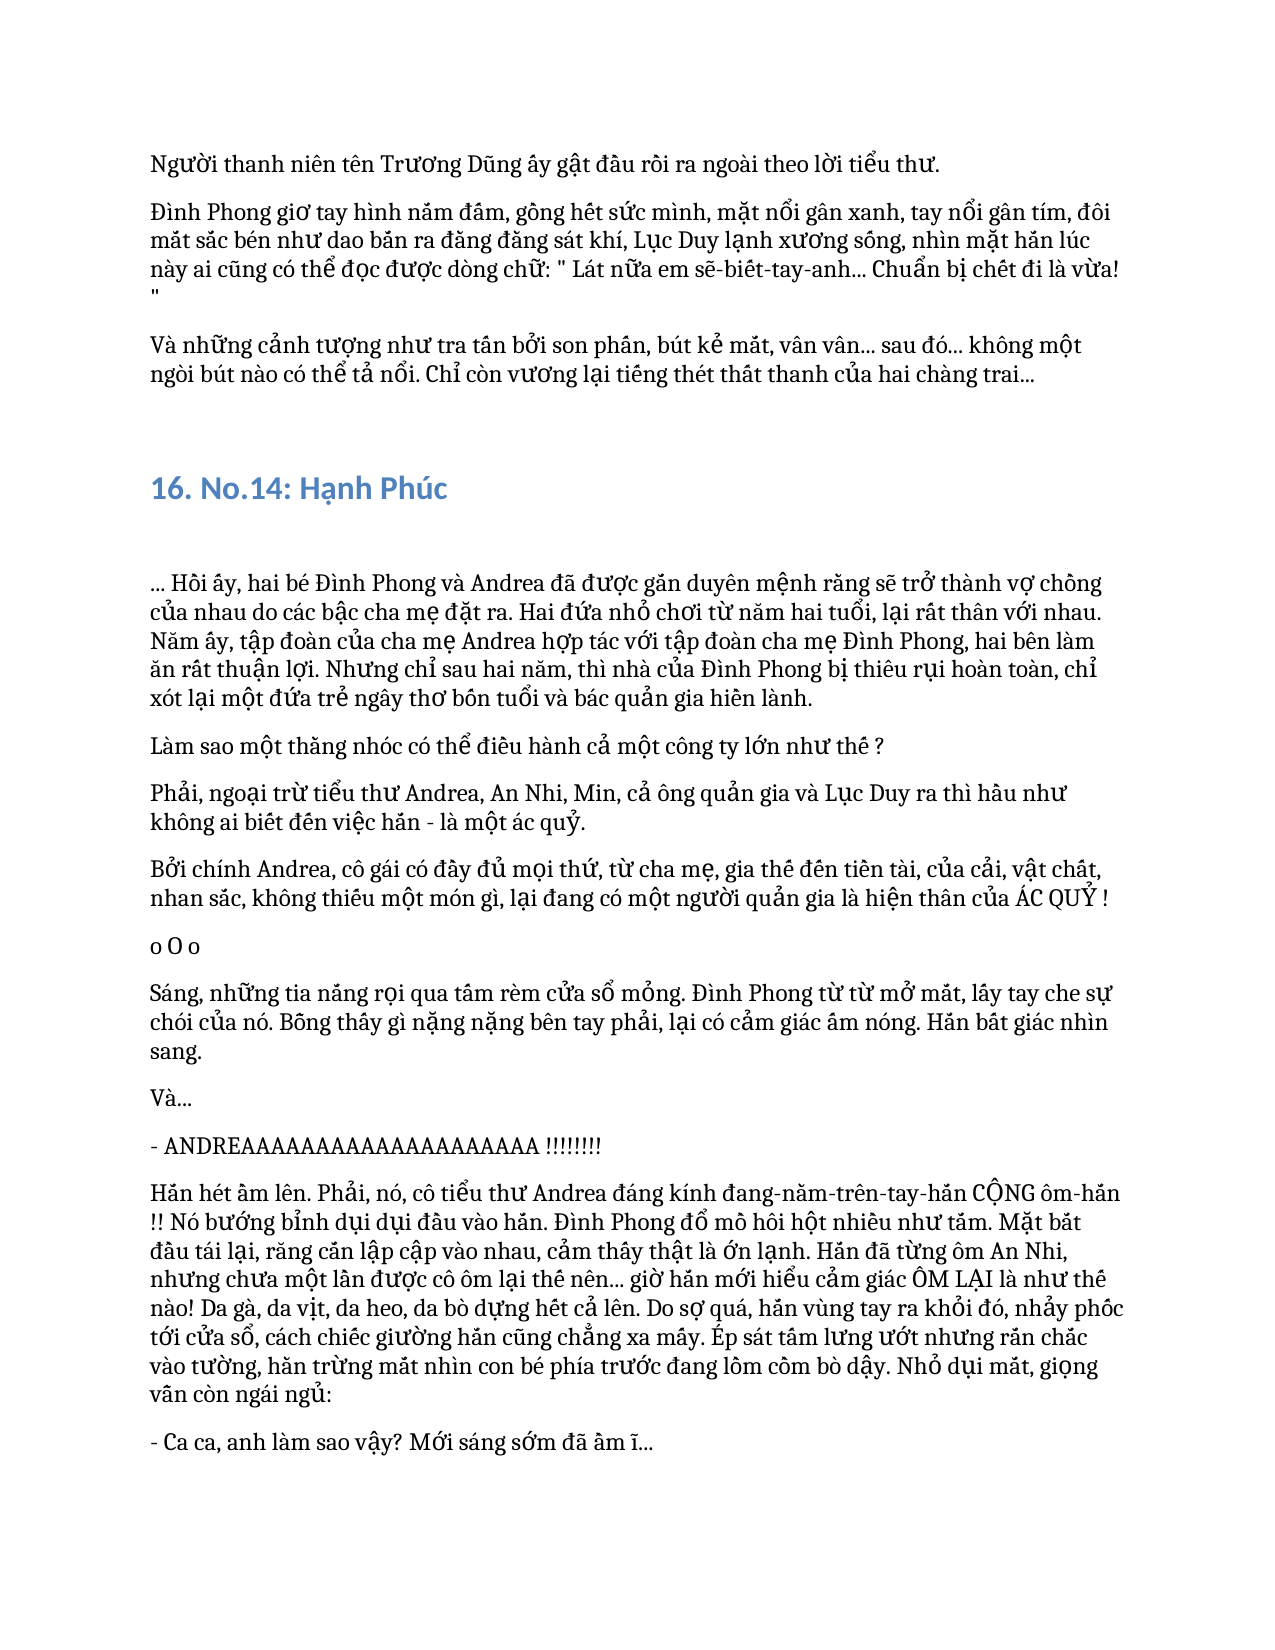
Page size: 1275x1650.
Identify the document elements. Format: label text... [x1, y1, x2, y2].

text - ANDREAAAAAAAAAAAAAAAAAAAA !!!!!!!! [150, 1132, 1125, 1160]
text Hắn hét ầm lên. Phải, nó, cô tiểu thư Andrea đáng kính đang-nằm-trên-tay-hắn CỘNG ôm-hắn !! Nó bướng bỉnh dụi dụi đầu vào hắn. Đình Phong đổ mồ hôi hột nhiều như tắm. Mặt bắt đầu tái lại, răng cắn lập cập vào nhau, cảm thấy thật là ớn lạnh. Hắn đã từng ôm An Nhi, nhưng chưa một lần được cô ôm lại thế nên... giờ hắn mới hiểu cảm giác ÔM LẠI là như thế nào! Da gà, da vịt, da heo, da bò dựng hết cả lên. Do sợ quá, hắn vùng tay ra khỏi đó, nhảy phốc tới cửa sổ, cách chiếc giường hắn cũng chẳng xa mấy. Ép sát tấm lưng ướt nhưng rắn chắc vào tường, hằn trừng mắt nhìn con bé phía trước đang lồm cồm bò dậy. Nhỏ dụi mắt, giọng vẫn còn ngái ngủ: [150, 1179, 1125, 1409]
subtitle 16. No.14: Hạnh Phúc [150, 467, 1125, 508]
text Làm sao một thằng nhóc có thể điều hành cả một công ty lớn như thế ? [150, 732, 1125, 760]
text Và... [150, 1084, 1125, 1113]
text Và những cảnh tượng như tra tấn bởi son phấn, bút kẻ mắt, vân vân... sau đó... không một ngòi bút nào có thể tả nổi. Chỉ còn vương lại tiếng thét thất thanh của hai chàng trai... [150, 331, 1125, 446]
text Sáng, những tia nắng rọi qua tấm rèm cửa sổ mỏng. Đình Phong từ từ mở mắt, lấy tay che sự chói của nó. Bỗng thấy gì nặng nặng bên tay phải, lại có cảm giác ấm nóng. Hắn bất giác nhìn sang. [150, 979, 1125, 1065]
text Đình Phong giơ tay hình nắm đấm, gồng hết sức mình, mặt nổi gân xanh, tay nổi gân tím, đôi mắt sắc bén như dao bắn ra đằng đằng sát khí, Lục Duy lạnh xương sống, nhìn mặt hắn lúc này ai cũng có thể đọc được dòng chữ: " Lát nữa em sẽ-biết-tay-anh... Chuẩn bị chết đi là vừa! " [150, 197, 1125, 312]
text Người thanh niên tên Trương Dũng ấy gật đầu rồi ra ngoài theo lời tiểu thư. [150, 150, 1125, 179]
text Bởi chính Andrea, cô gái có đầy đủ mọi thứ, từ cha mẹ, gia thế đến tiền tài, của cải, vật chất, nhan sắc, không thiếu một món gì, lại đang có một người quản gia là hiện thân của ÁC QUỶ ! [150, 855, 1125, 913]
text Phải, ngoại trừ tiểu thư Andrea, An Nhi, Min, cả ông quản gia và Lục Duy ra thì hầu như không ai biết đến việc hắn - là một ác quỷ. [150, 779, 1125, 837]
text - Ca ca, anh làm sao vậy? Mới sáng sớm đã ầm ĩ... [150, 1428, 1125, 1457]
text o O o [150, 932, 1125, 960]
text ... Hồi ấy, hai bé Đình Phong và Andrea đã được gắn duyên mệnh rằng sẽ trở thành vợ chồng của nhau do các bậc cha mẹ đặt ra. Hai đứa nhỏ chơi từ năm hai tuổi, lại rất thân với nhau. Năm ấy, tập đoàn của cha mẹ Andrea hợp tác với tập đoàn cha mẹ Đình Phong, hai bên làm ăn rất thuận lợi. Nhưng chỉ sau hai năm, thì nhà của Đình Phong bị thiêu rụi hoàn toàn, chỉ xót lại một đứa trẻ ngây thơ bốn tuổi và bác quản gia hiền lành. [150, 512, 1125, 713]
